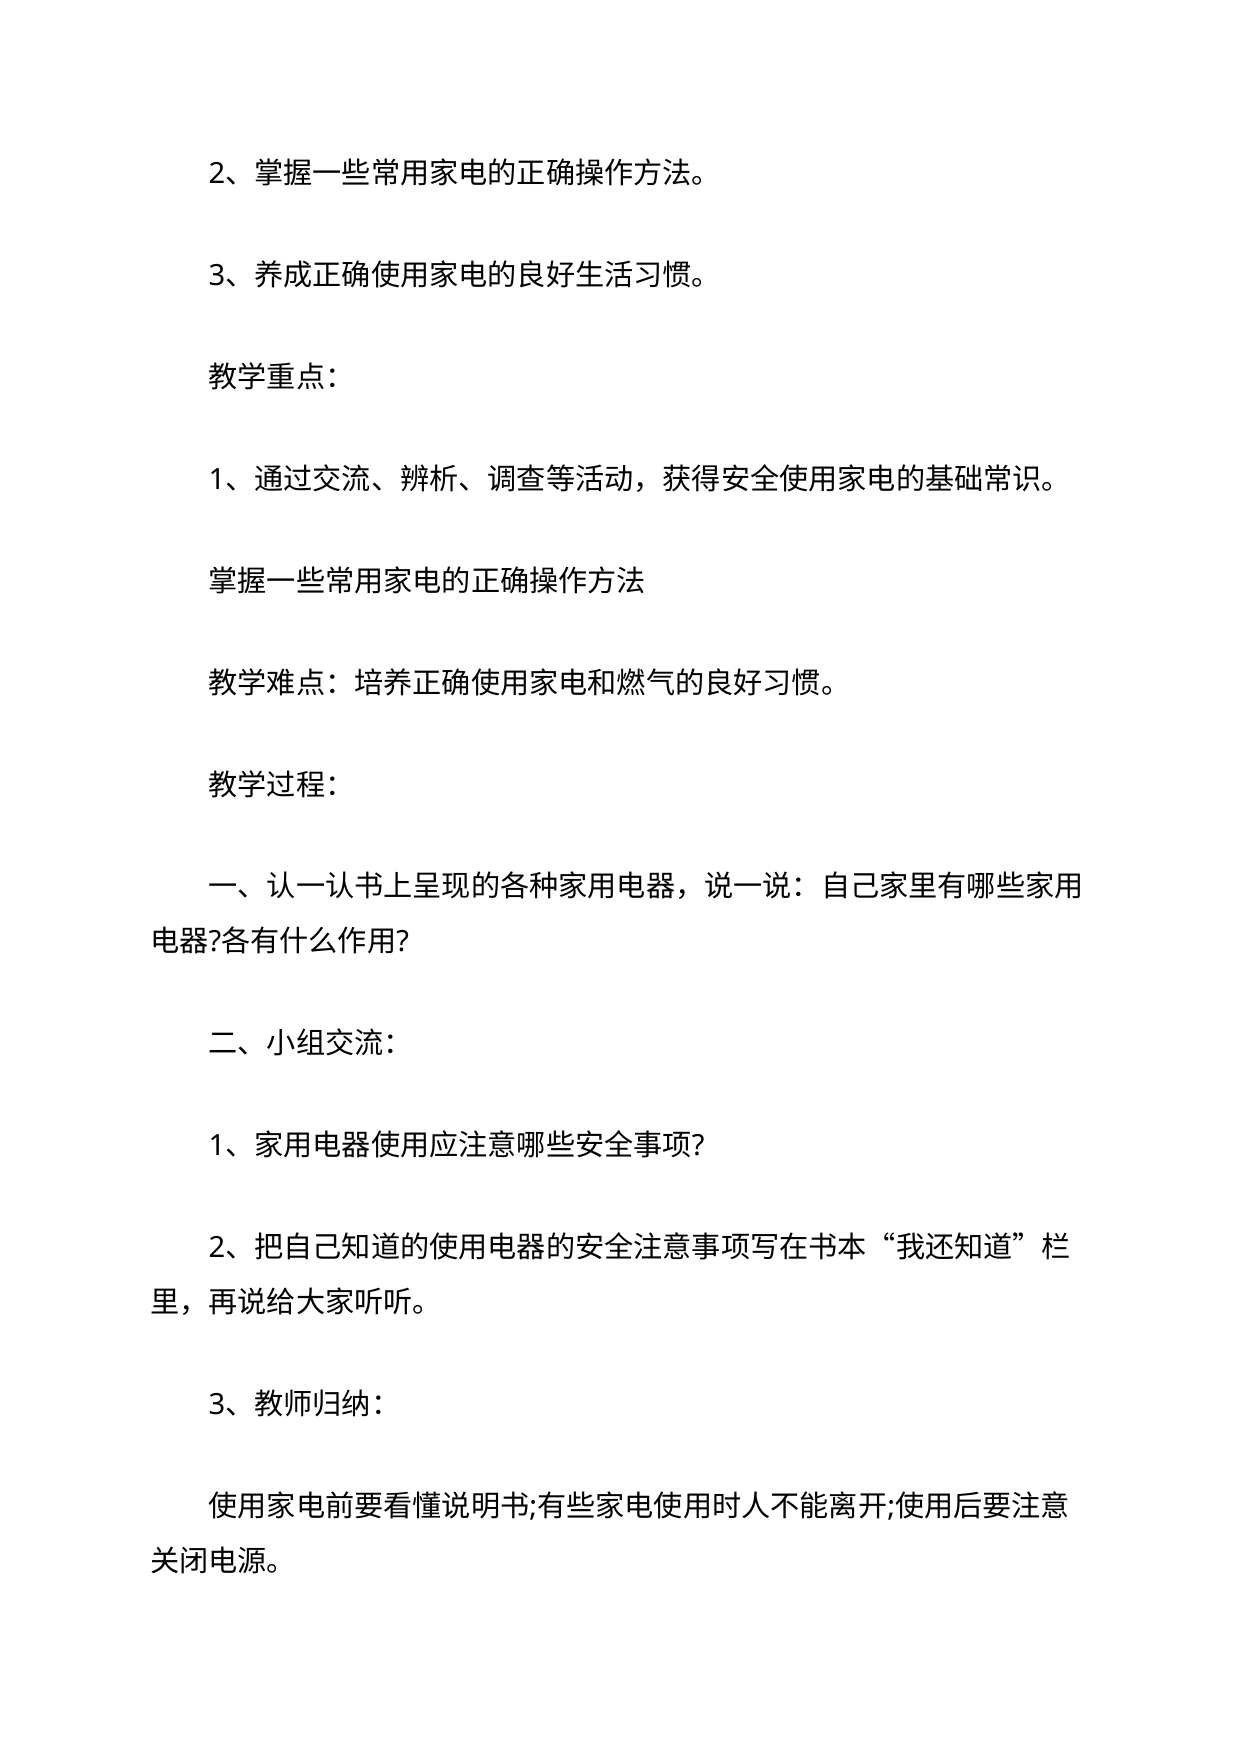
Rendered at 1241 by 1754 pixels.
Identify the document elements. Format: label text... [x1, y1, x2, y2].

text 使用家电前要看懂说明书;有些家电使用时人不能离开;使用后要注意关闭电源。 [150, 1482, 1090, 1580]
text 2、把自己知道的使用电器的安全注意事项写在书本“我还知道”栏里，再说给大家听听。 [150, 1224, 1090, 1321]
text 1、通过交流、辨析、调查等活动，获得安全使用家电的基础常识。 [150, 456, 1090, 498]
text 一、认一认书上呈现的各种家用电器，说一说：自己家里有哪些家用电器?各有什么作用? [150, 863, 1090, 960]
text 3、教师归纳： [150, 1380, 1090, 1423]
text 教学难点：培养正确使用家电和燃气的良好习惯。 [150, 659, 1090, 702]
text 二、小组交流： [150, 1020, 1090, 1062]
text 3、养成正确使用家电的良好生活习惯。 [150, 252, 1090, 294]
text 教学重点： [150, 354, 1090, 396]
text 1、家用电器使用应注意哪些安全事项? [150, 1122, 1090, 1164]
text 教学过程： [150, 761, 1090, 803]
text 掌握一些常用家电的正确操作方法 [150, 558, 1090, 600]
text 2、掌握一些常用家电的正确操作方法。 [150, 150, 1090, 192]
